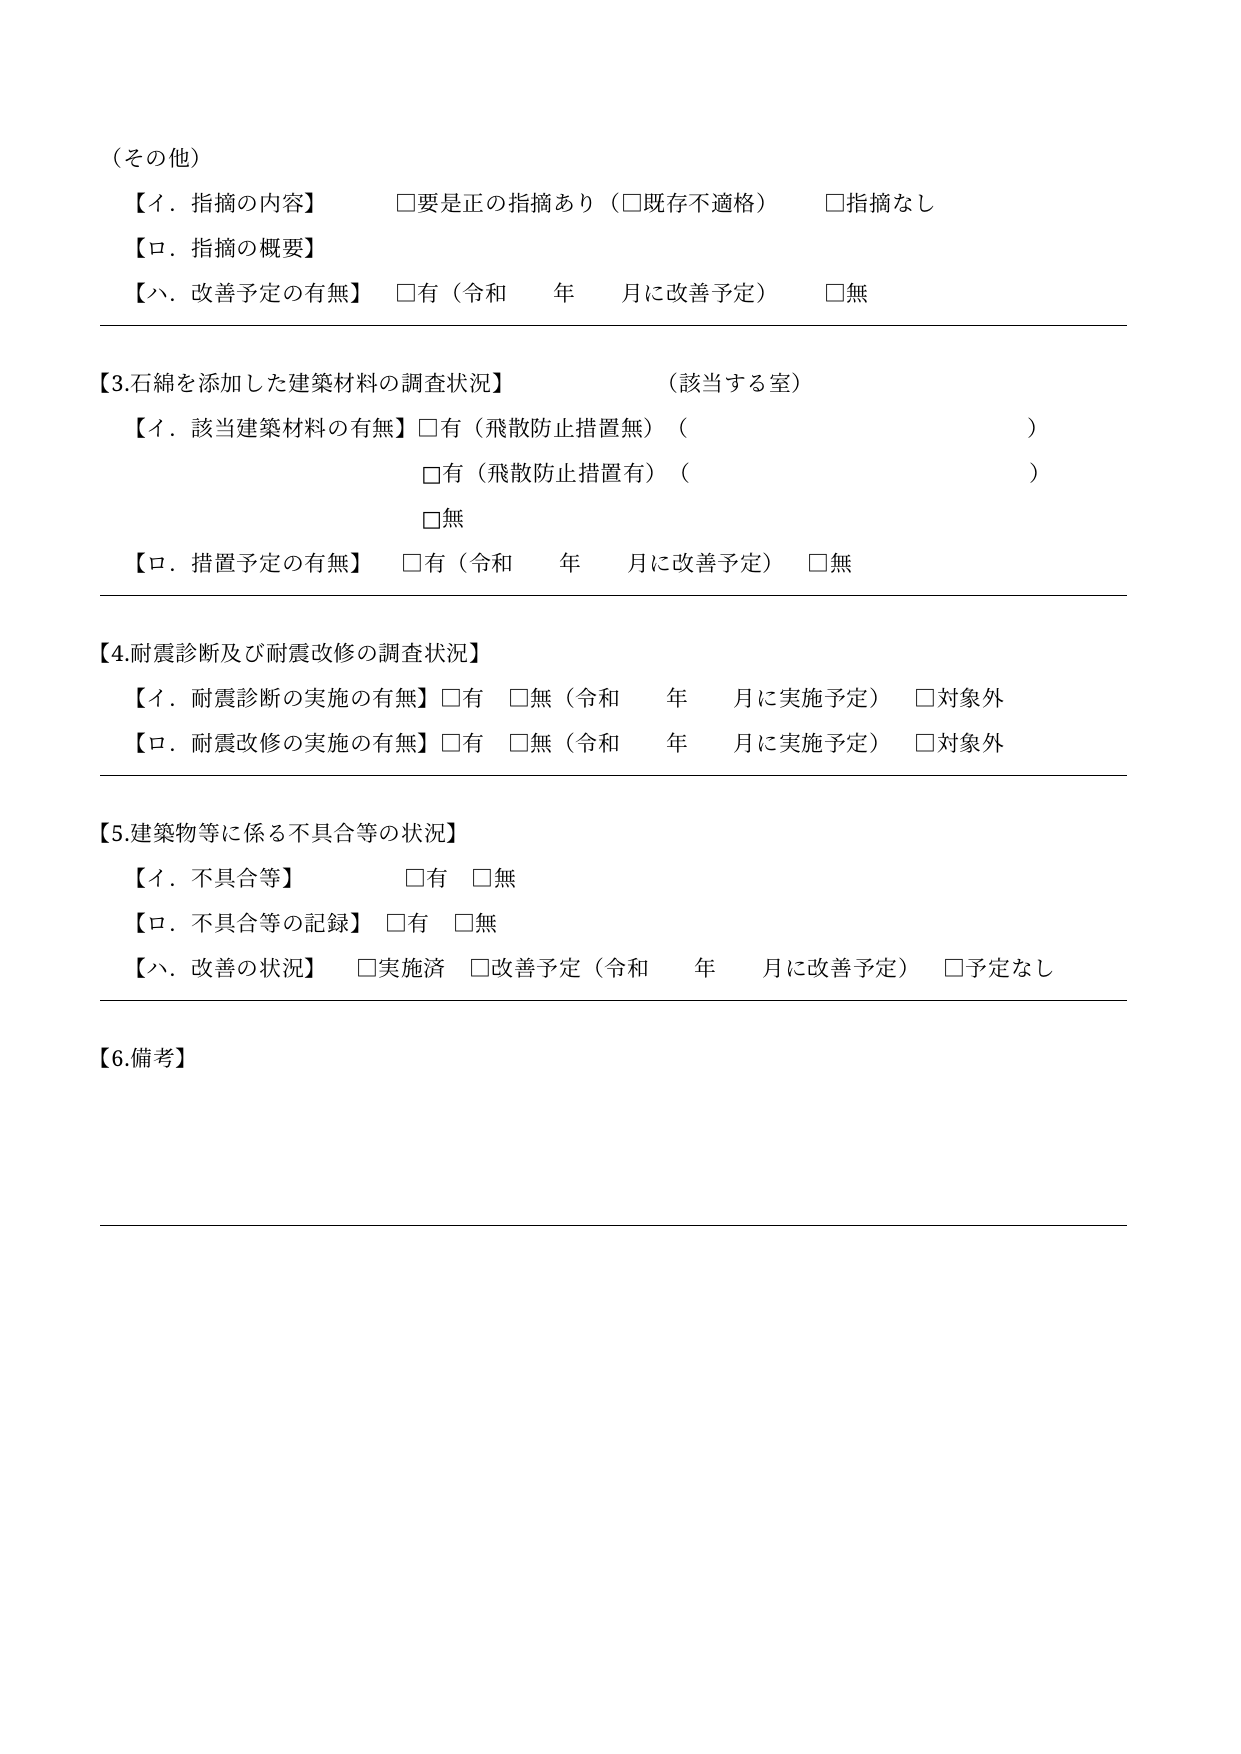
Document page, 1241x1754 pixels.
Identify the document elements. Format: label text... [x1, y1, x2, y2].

text □無 [89, 494, 1139, 539]
text 【5.建築物等に係る不具合等の状況】 [89, 809, 1139, 854]
text 【ハ．改善予定の有無】 □有（令和 年 月に改善予定） □無 [124, 269, 1139, 314]
text 【ロ．不具合等の記録】 □有 □無 [124, 899, 1139, 944]
text 【イ．耐震診断の実施の有無】□有 □無（令和 年 月に実施予定） □対象外 [124, 674, 1139, 719]
text （その他） [100, 134, 1139, 179]
text 【イ．不具合等】 □有 □無 [124, 854, 1139, 899]
text 【3.石綿を添加した建築材料の調査状況】 （該当する室） [89, 359, 1139, 404]
text 【4.耐震診断及び耐震改修の調査状況】 [89, 629, 1139, 674]
text 【ハ．改善の状況】 □実施済 □改善予定（令和 年 月に改善予定） □予定なし [124, 944, 1139, 989]
text □有（飛散防止措置有）（ ） [89, 449, 1139, 494]
text 【ロ．耐震改修の実施の有無】□有 □無（令和 年 月に実施予定） □対象外 [124, 719, 1139, 764]
text 【イ．該当建築材料の有無】□有（飛散防止措置無）（ ） [124, 404, 1139, 449]
text 【ロ．措置予定の有無】 □有（令和 年 月に改善予定） □無 [124, 539, 1139, 584]
text 【6.備考】 [89, 1034, 1139, 1079]
text 【イ．指摘の内容】 □要是正の指摘あり（□既存不適格） □指摘なし [124, 179, 1139, 224]
text 【ロ．指摘の概要】 [124, 224, 1139, 269]
